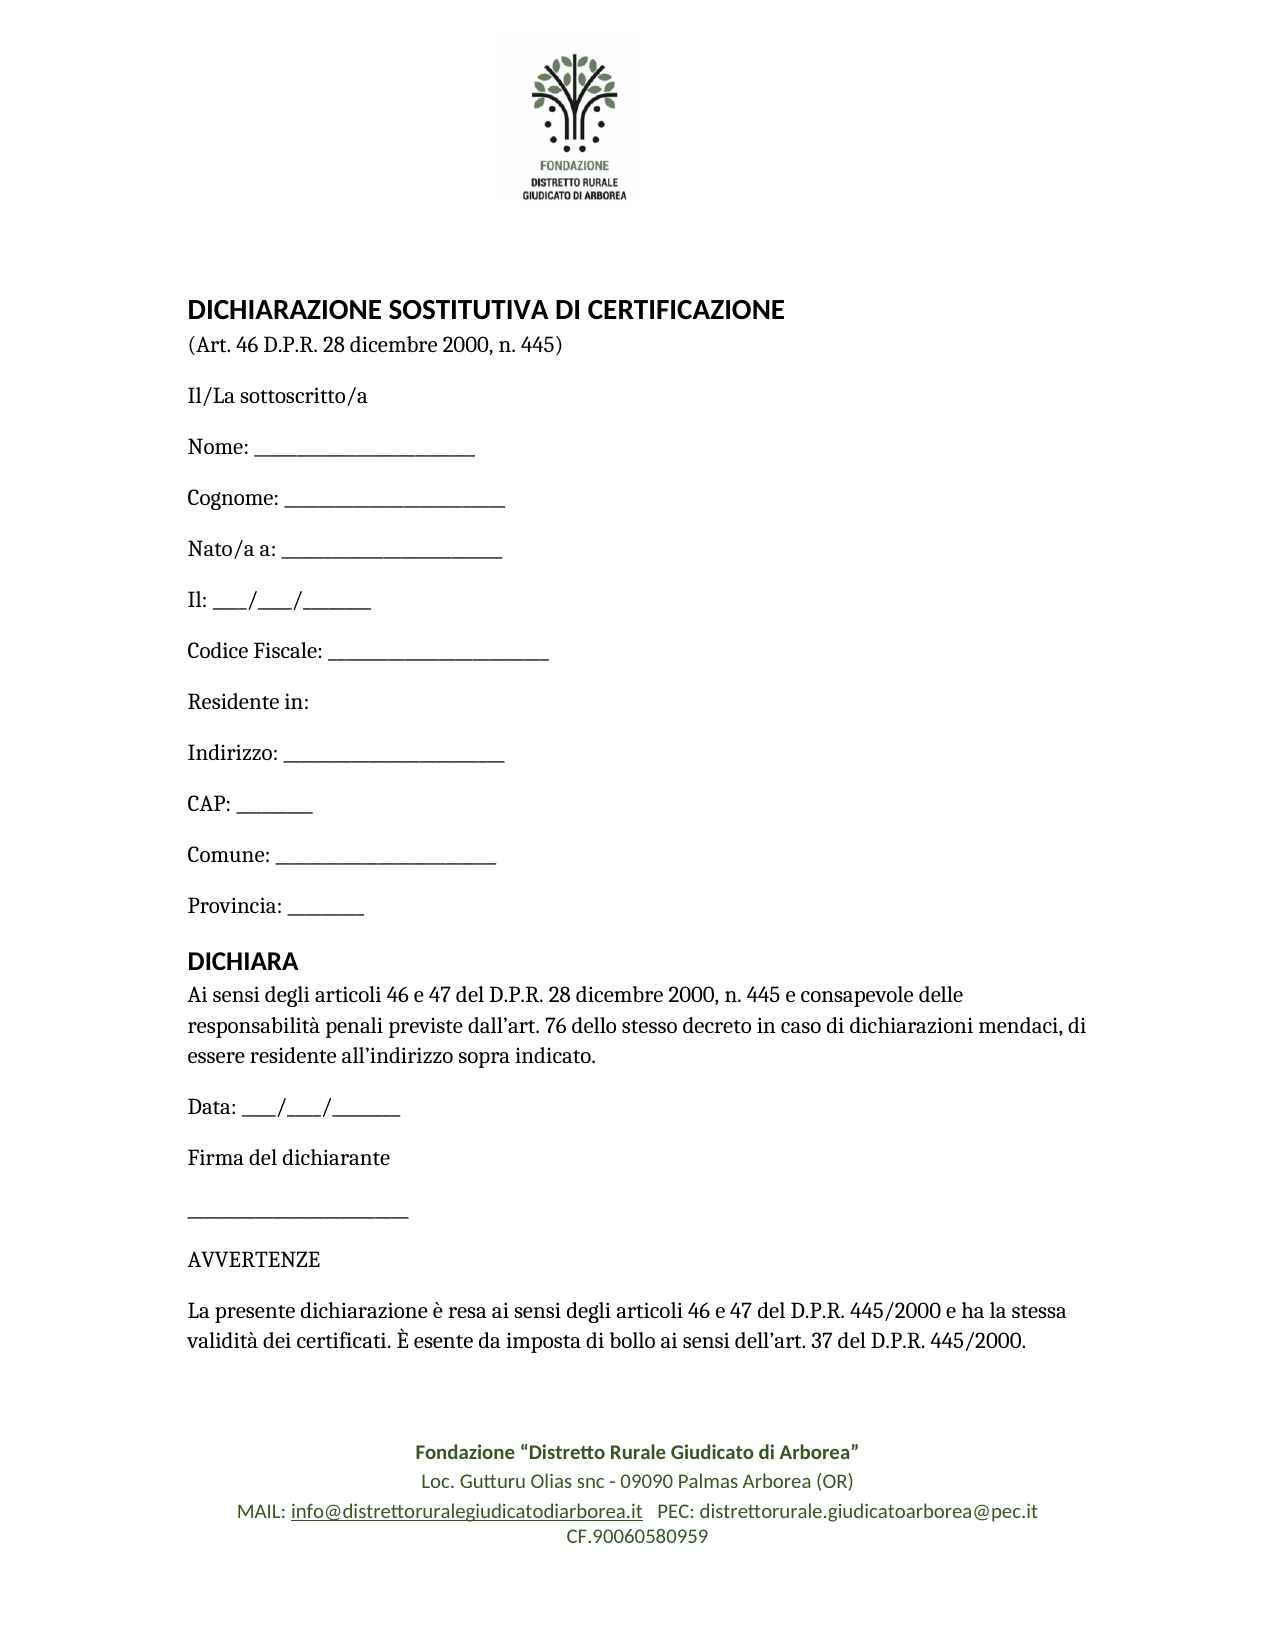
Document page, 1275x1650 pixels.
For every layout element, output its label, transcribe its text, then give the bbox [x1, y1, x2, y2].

text Indirizzo: __________________________ [187, 740, 1087, 767]
subtitle DICHIARAZIONE SOSTITUTIVA DI CERTIFICAZIONE [187, 291, 1087, 327]
text (Art. 46 D.P.R. 28 dicembre 2000, n. 445) [187, 332, 1087, 358]
picture [493, 32, 647, 206]
text Data: ____/____/________ [187, 1094, 1087, 1120]
text CAP: _________ [187, 791, 1087, 818]
text Il: ____/____/________ [187, 587, 1087, 613]
text Nato/a a: __________________________ [187, 536, 1087, 562]
subtitle DICHIARA [187, 944, 1087, 977]
text Ai sensi degli articoli 46 e 47 del D.P.R. 28 dicembre 2000, n. 445 e consapevole delle responsabilità penali previste dall’art. 76 dello stesso decreto in caso di dichiarazioni mendaci, di essere residente all’indirizzo sopra indicato. [187, 982, 1087, 1069]
text Residente in: [187, 689, 1087, 716]
text Comune: __________________________ [187, 842, 1087, 869]
text Firma del dichiarante [187, 1145, 1087, 1171]
text Codice Fiscale: __________________________ [187, 638, 1087, 664]
text AVVERTENZE [187, 1247, 1087, 1273]
text __________________________ [187, 1196, 1087, 1222]
text Provincia: _________ [187, 893, 1087, 920]
text Cognome: __________________________ [187, 485, 1087, 511]
text Il/La sottoscritto/a [187, 383, 1087, 409]
text La presente dichiarazione è resa ai sensi degli articoli 46 e 47 del D.P.R. 445/2000 e ha la stessa validità dei certificati. È esente da imposta di bollo ai sensi dell’art. 37 del D.P.R. 445/2000. [187, 1298, 1087, 1354]
text Nome: __________________________ [187, 434, 1087, 460]
